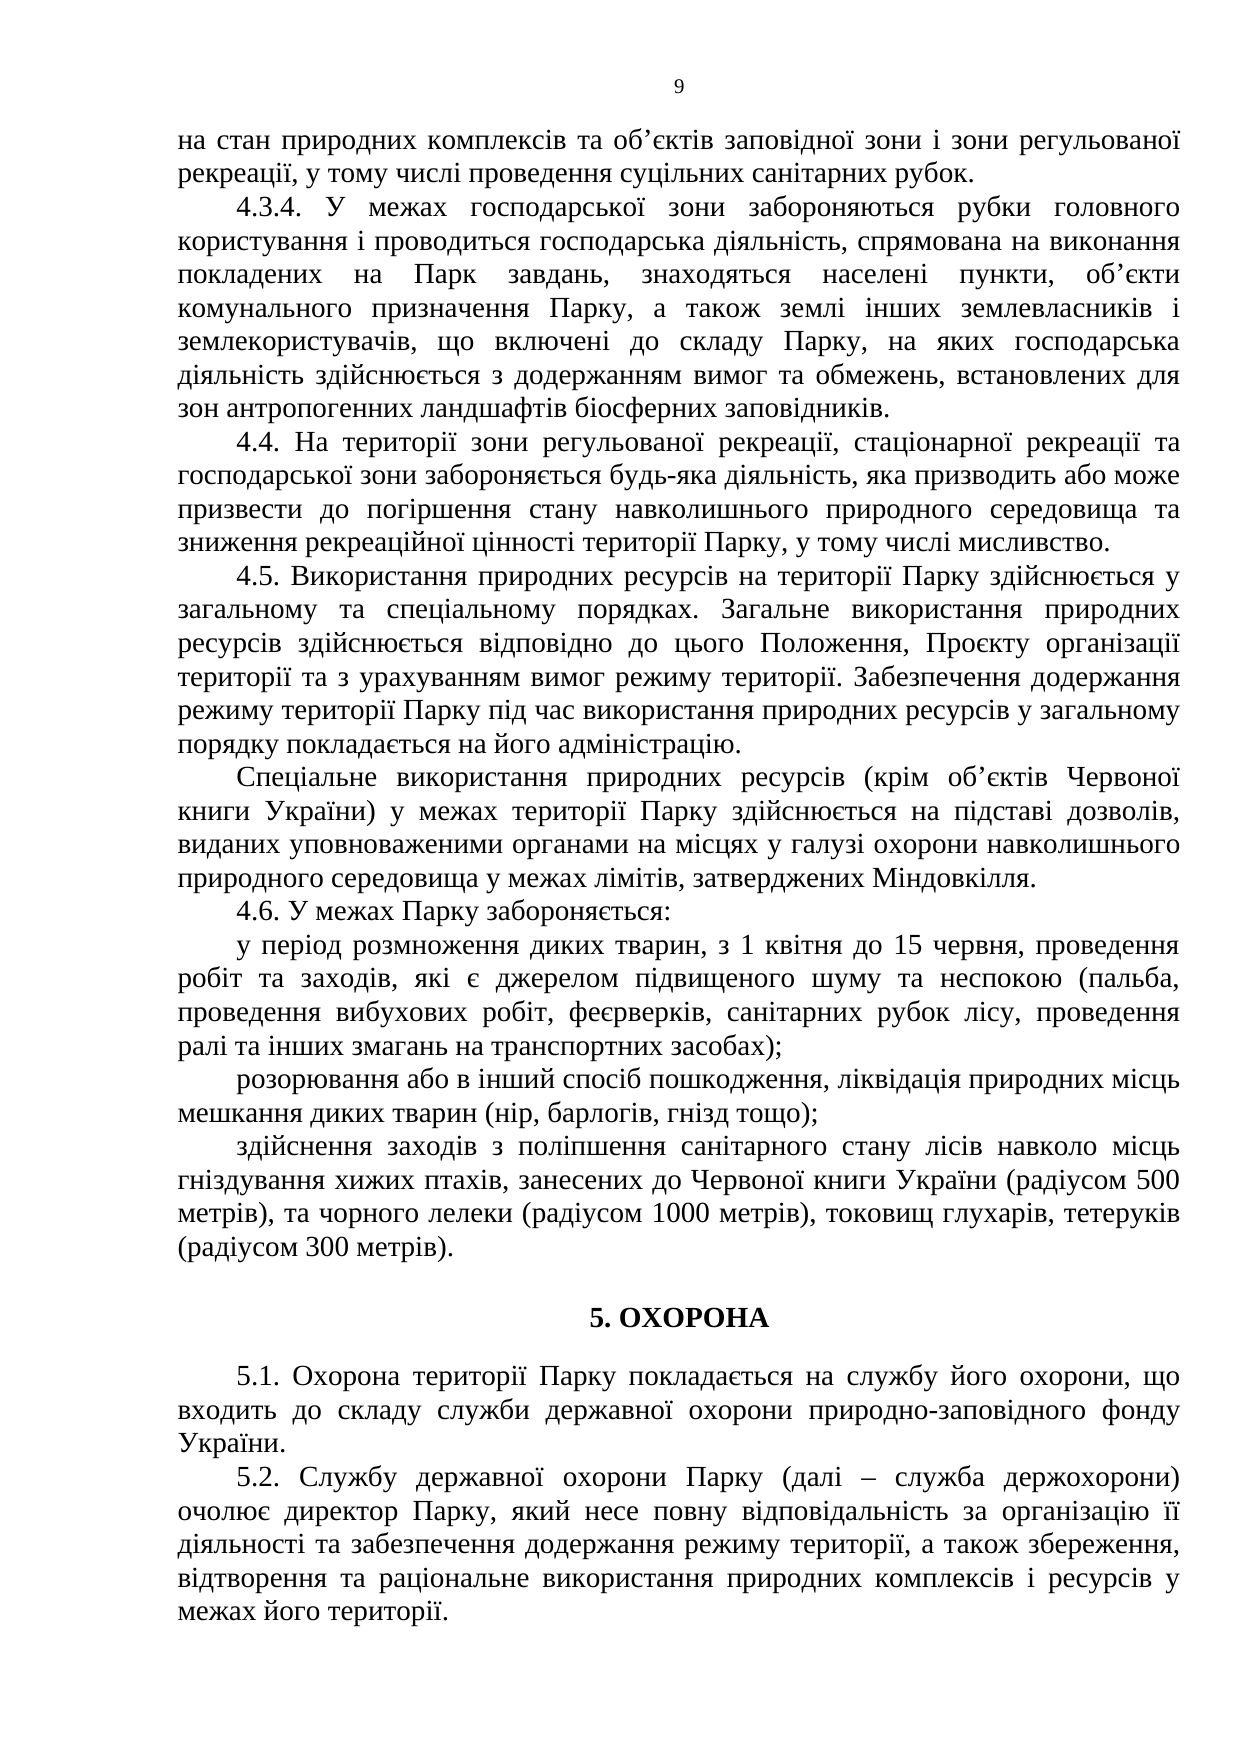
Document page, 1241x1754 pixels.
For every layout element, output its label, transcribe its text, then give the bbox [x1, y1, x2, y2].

text здійснення заходів з поліпшення санітарного стану лісів навколо місць гніздування хижих птахів, занесених до Червоної книги України (радіусом 500 метрів), та чорного лелеки (радіусом 1000 метрів), токовищ глухарів, тетеруків (радіусом 300 метрів). [177, 1128, 1181, 1262]
text 4.4. На території зони регульованої рекреації, стаціонарної рекреації та господарської зони забороняється будь-яка діяльність, яка призводить або може призвести до погіршення стану навколишнього природного середовища та зниження рекреаційної цінності території Парку, у тому числі мисливство. [177, 424, 1181, 558]
text 5.2. Службу державної охорони Парку (далі – служба держохорони) очолює директор Парку, який несе повну відповідальність за організацію її діяльності та забезпечення додержання режиму території, а також збереження, відтворення та раціональне використання природних комплексів і ресурсів у межах його території. [177, 1459, 1181, 1627]
text 4.3.4. У межах господарської зони забороняються рубки головного користування і проводиться господарська діяльність, спрямована на виконання покладених на Парк завдань, знаходяться населені пункти, об’єкти комунального призначення Парку, а також землі інших землевласників і землекористувачів, що включені до складу Парку, на яких господарська діяльність здійснюється з додержанням вимог та обмежень, встановлених для зон антропогенних ландшафтів біосферних заповідників. [177, 189, 1181, 424]
text 4.6. У межах Парку забороняється: [177, 893, 1181, 927]
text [177, 122, 1181, 189]
text Спеціальне використання природних ресурсів (крім об’єктів Червоної книги України) у межах території Парку здійснюється на підставі дозволів, виданих уповноваженими органами на місцях у галузі охорони навколишнього природного середовища у межах лімітів, затверджених Міндовкілля. [177, 759, 1181, 893]
text 4.5. Використання природних ресурсів на території Парку здійснюється у загальному та спеціальному порядках. Загальне використання природних ресурсів здійснюється відповідно до цього Положення, Проєкту організації території та з урахуванням вимог режиму території. Забезпечення додержання режиму території Парку під час використання природних ресурсів у загальному порядку покладається на його адміністрацію. [177, 558, 1181, 759]
text 5. ОХОРОНА [177, 1300, 1181, 1333]
text розорювання або в інший спосіб пошкодження, ліквідація природних місць мешкання диких тварин (нір, барлогів, гнізд тощо); [177, 1061, 1181, 1128]
text 5.1. Охорона території Парку покладається на службу його охорони, що входить до складу служби державної охорони природно-заповідного фонду України. [177, 1358, 1181, 1459]
text у період розмноження диких тварин, з 1 квітня до 15 червня, проведення робіт та заходів, які є джерелом підвищеного шуму та неспокою (пальба, проведення вибухових робіт, феєрверків, санітарних рубок лісу, проведення ралі та інших змагань на транспортних засобах); [177, 927, 1181, 1061]
